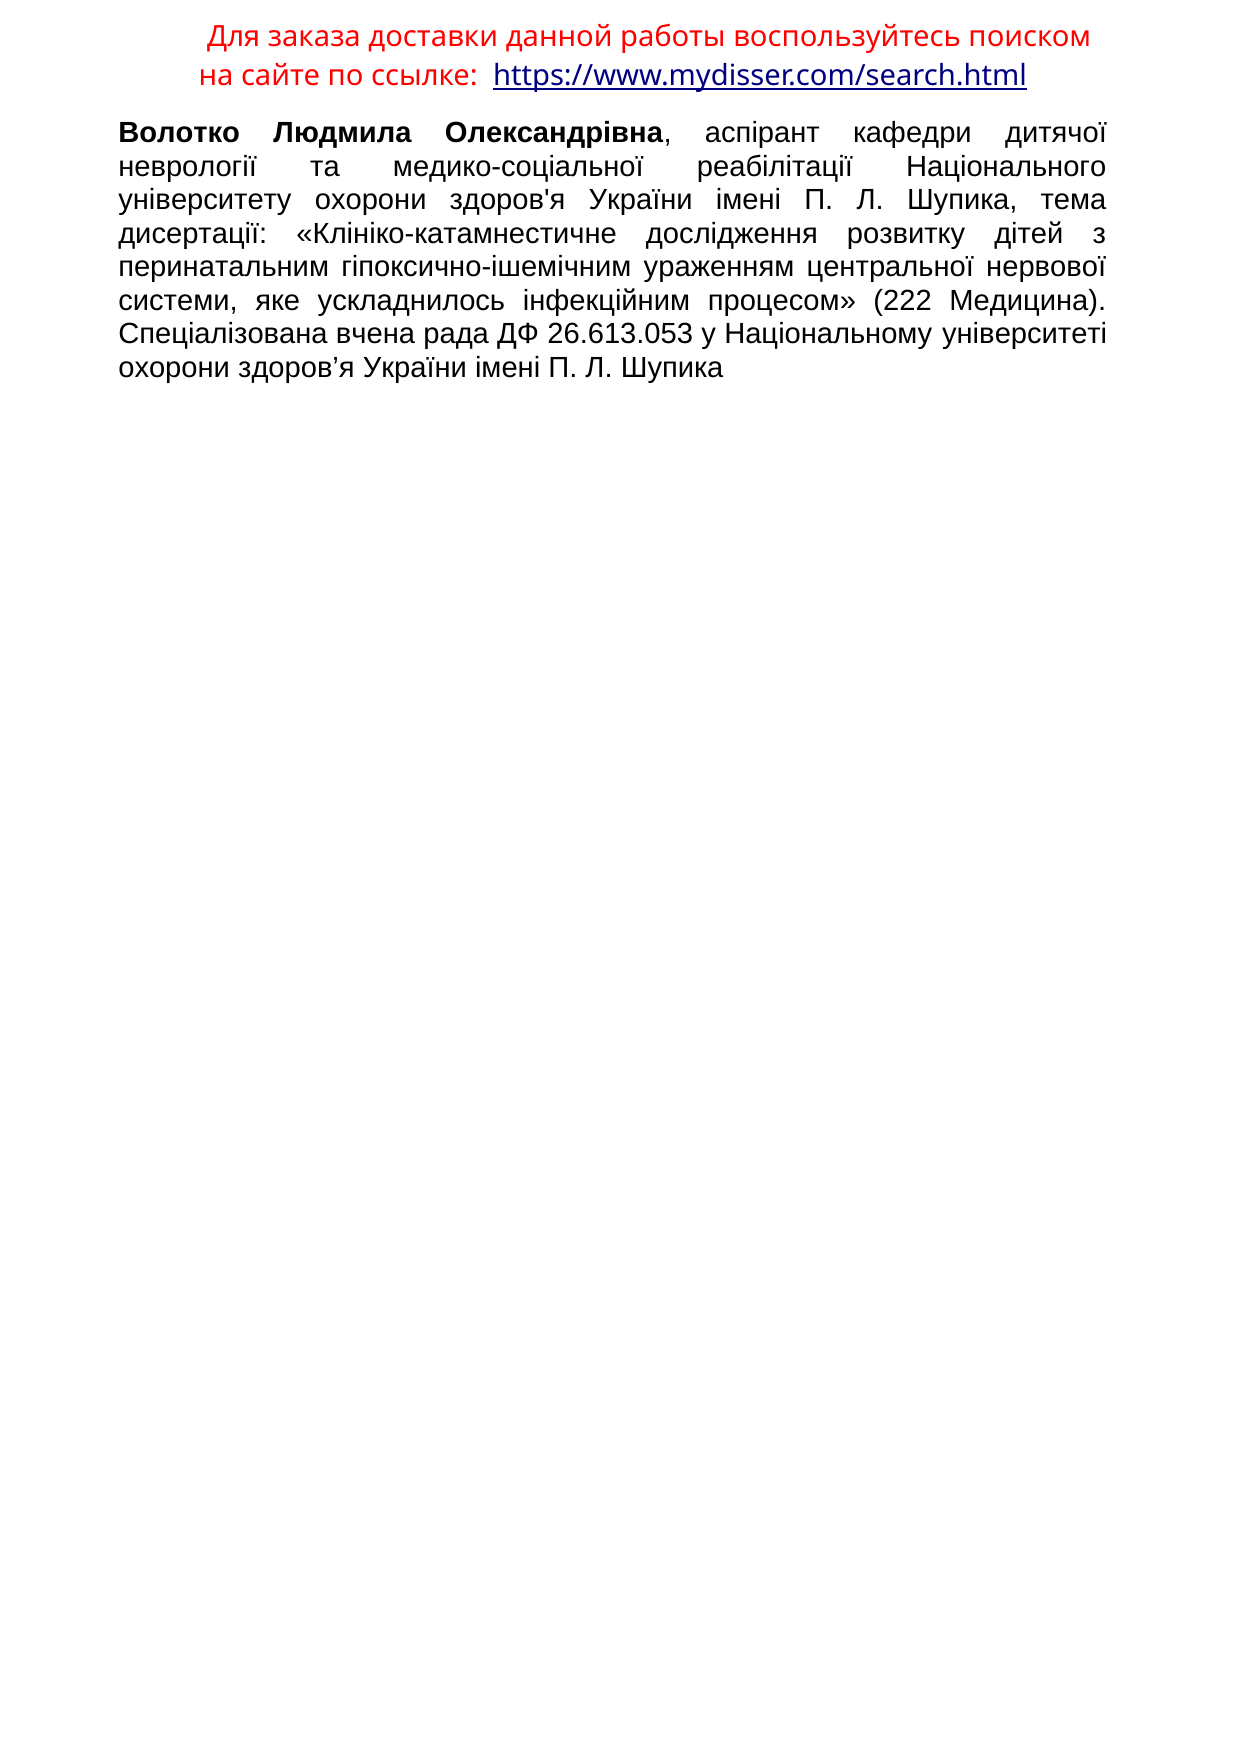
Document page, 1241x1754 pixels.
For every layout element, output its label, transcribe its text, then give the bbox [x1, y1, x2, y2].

text Волотко Людмила Олександрівна, аспірант кафедри дитячої неврології та медико-соціальної реабілітації Національного університету охорони здоров'я України імені П. Л. Шупика, тема дисертації: «Клініко-катамнестичне дослідження розвитку дітей з перинатальним гіпоксично-ішемічним ураженням центральної нервової системи, яке ускладнилось інфекційним процесом» (222 Медицина). Спеціалізована вчена рада ДФ 26.613.053 у Національному університеті охорони здоров’я України імені П. Л. Шупика [118, 115, 1107, 383]
